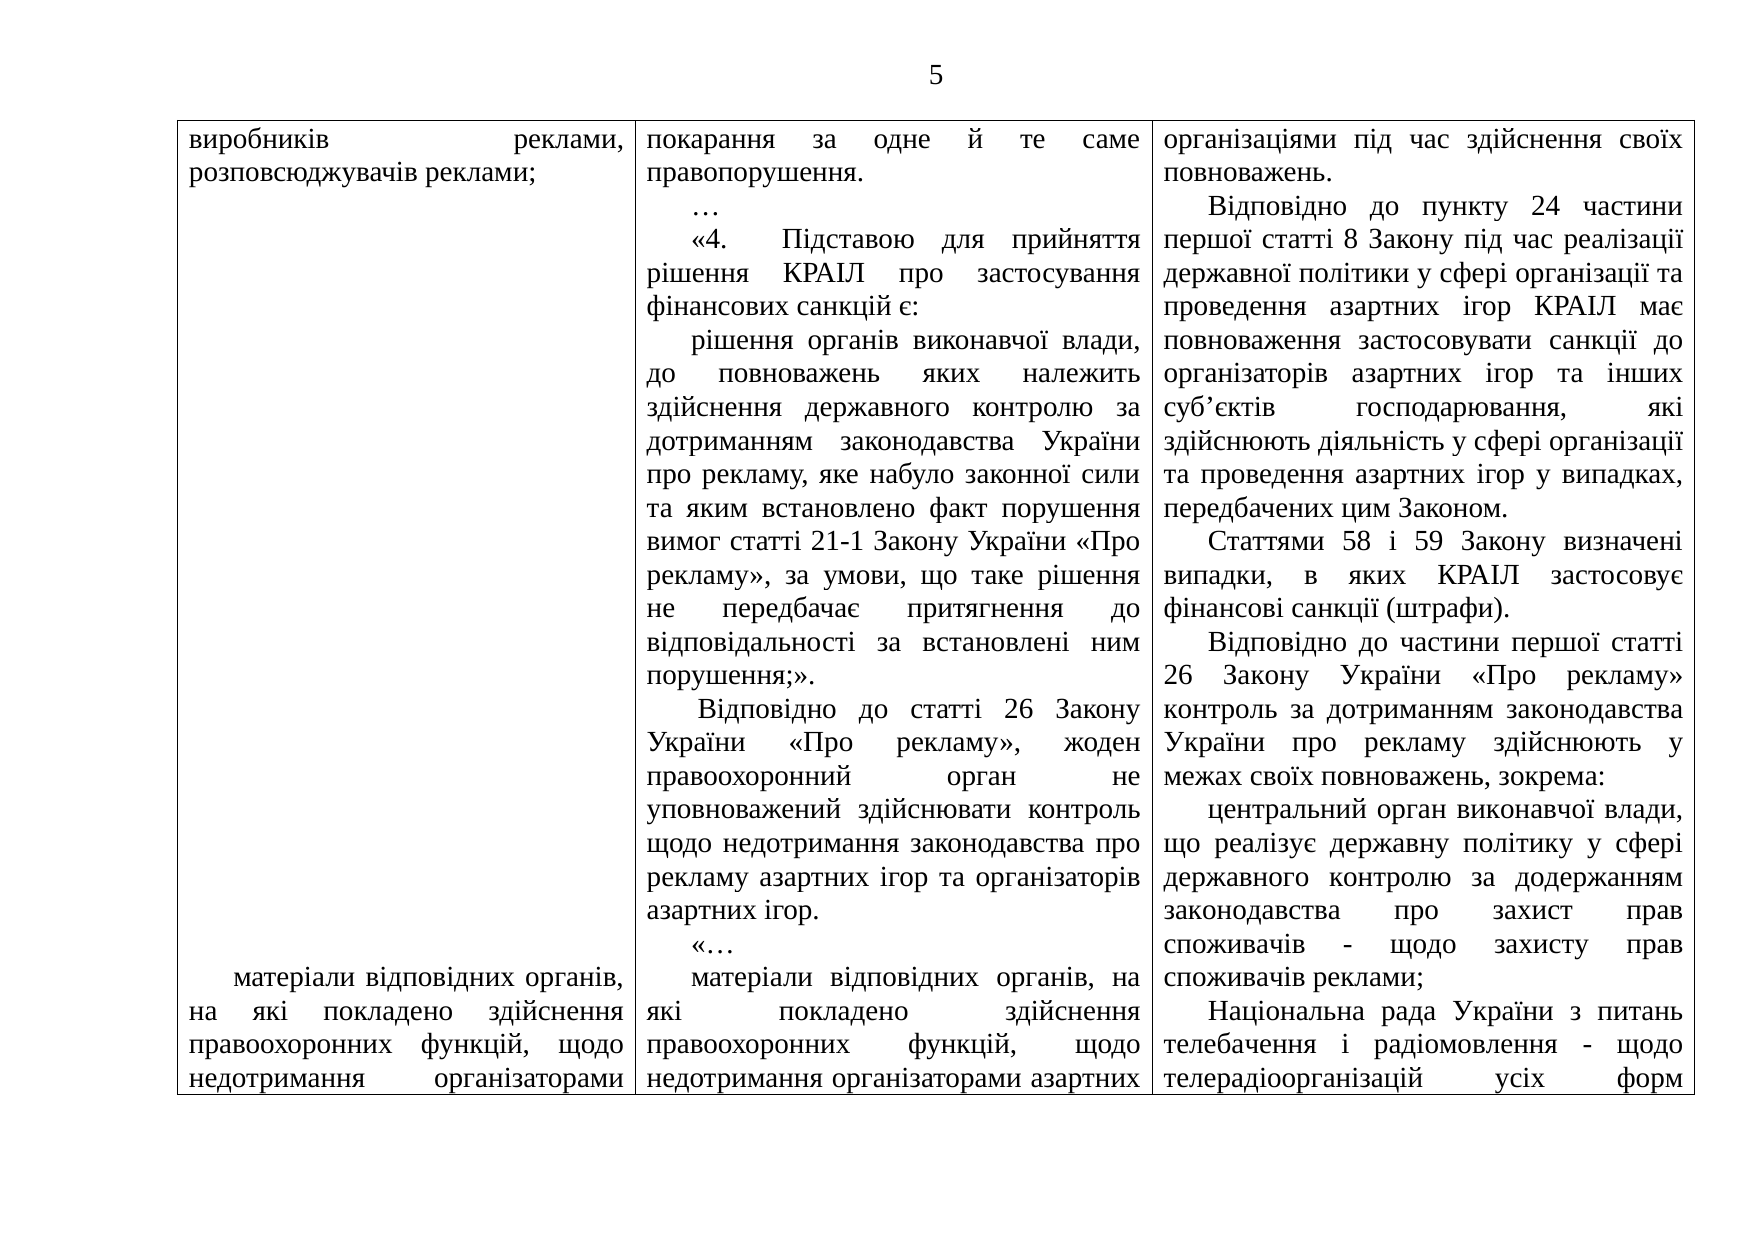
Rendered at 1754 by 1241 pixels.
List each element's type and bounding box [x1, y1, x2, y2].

table_cell [1153, 121, 1694, 1093]
table_cell [636, 121, 1152, 1093]
table_cell [178, 121, 635, 1093]
